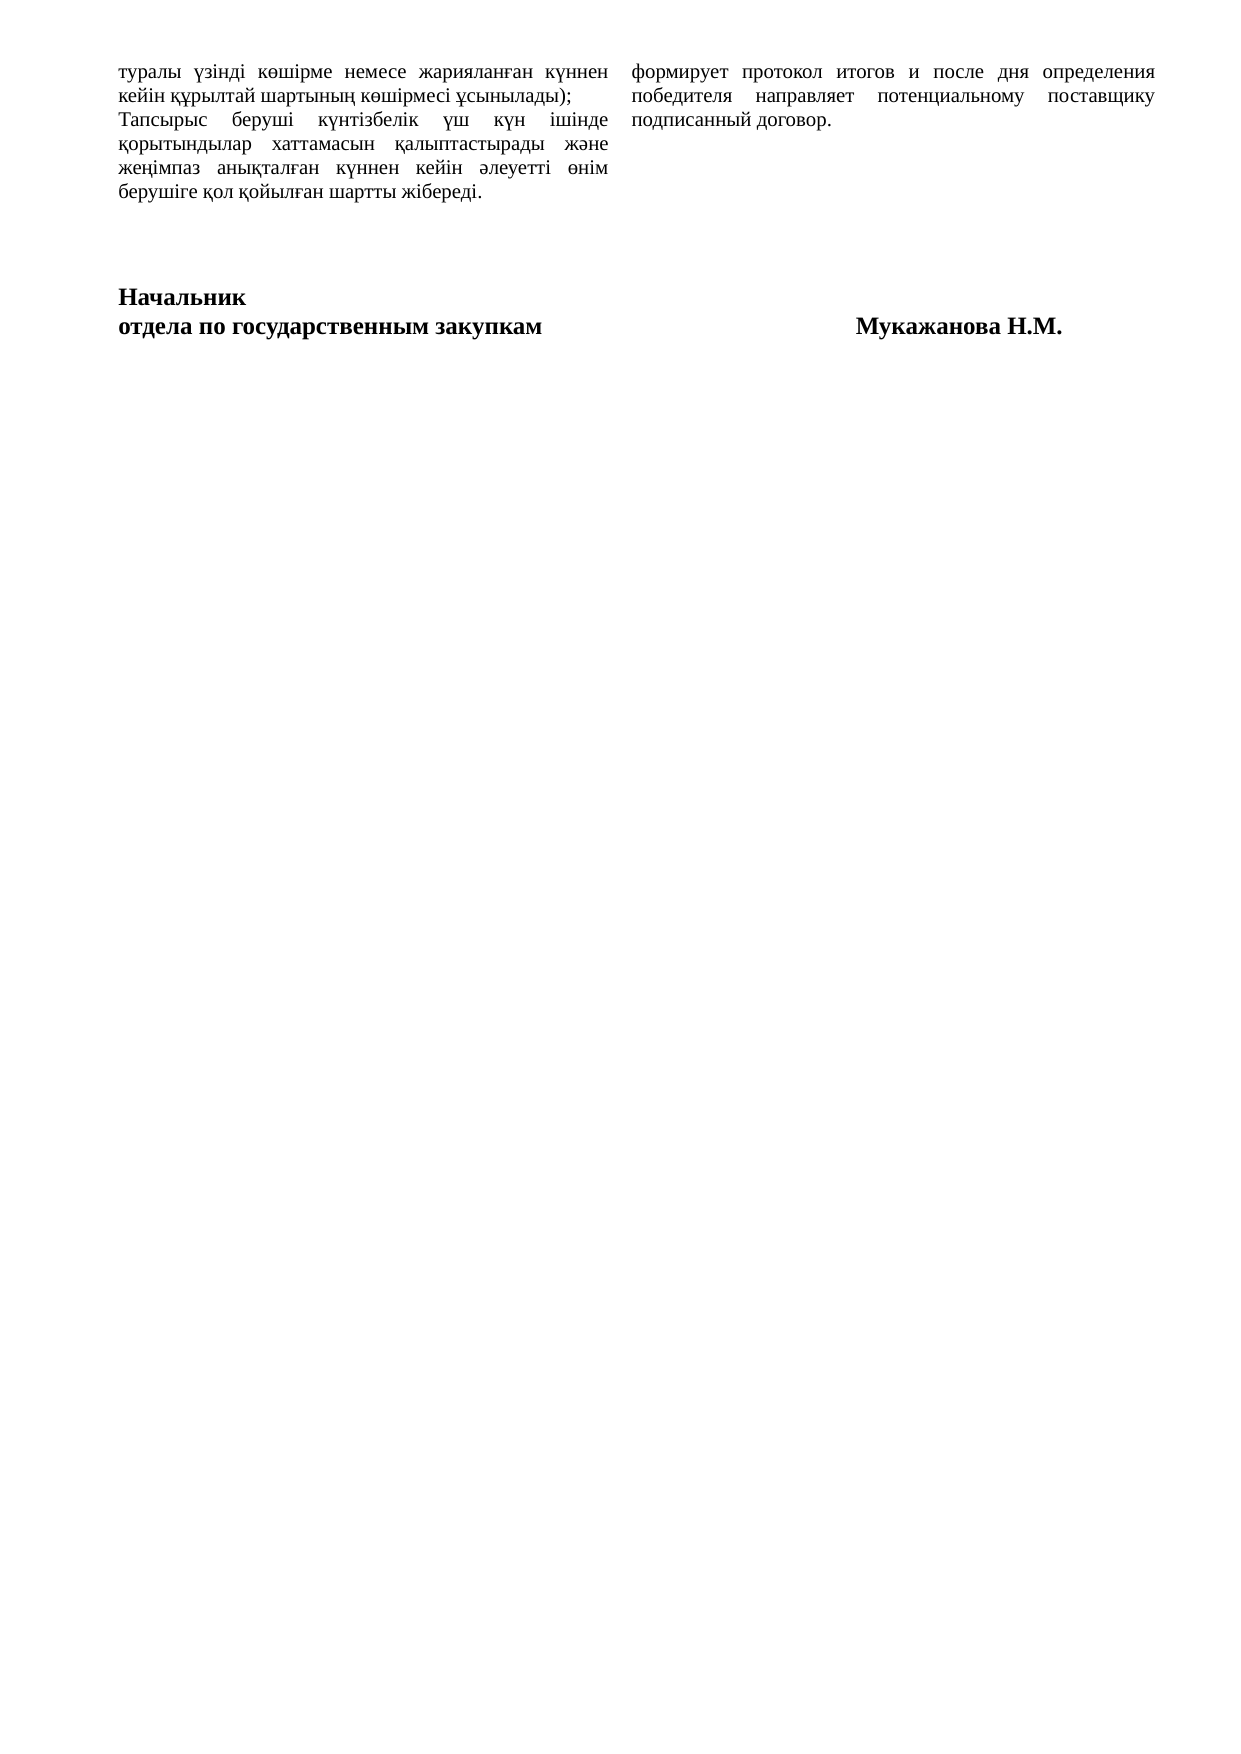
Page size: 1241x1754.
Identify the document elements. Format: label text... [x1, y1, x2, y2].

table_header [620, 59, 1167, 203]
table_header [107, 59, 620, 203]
text Начальник [118, 282, 1122, 311]
text отдела по государственным закупкам Мукажанова Н.М. [118, 311, 1122, 340]
